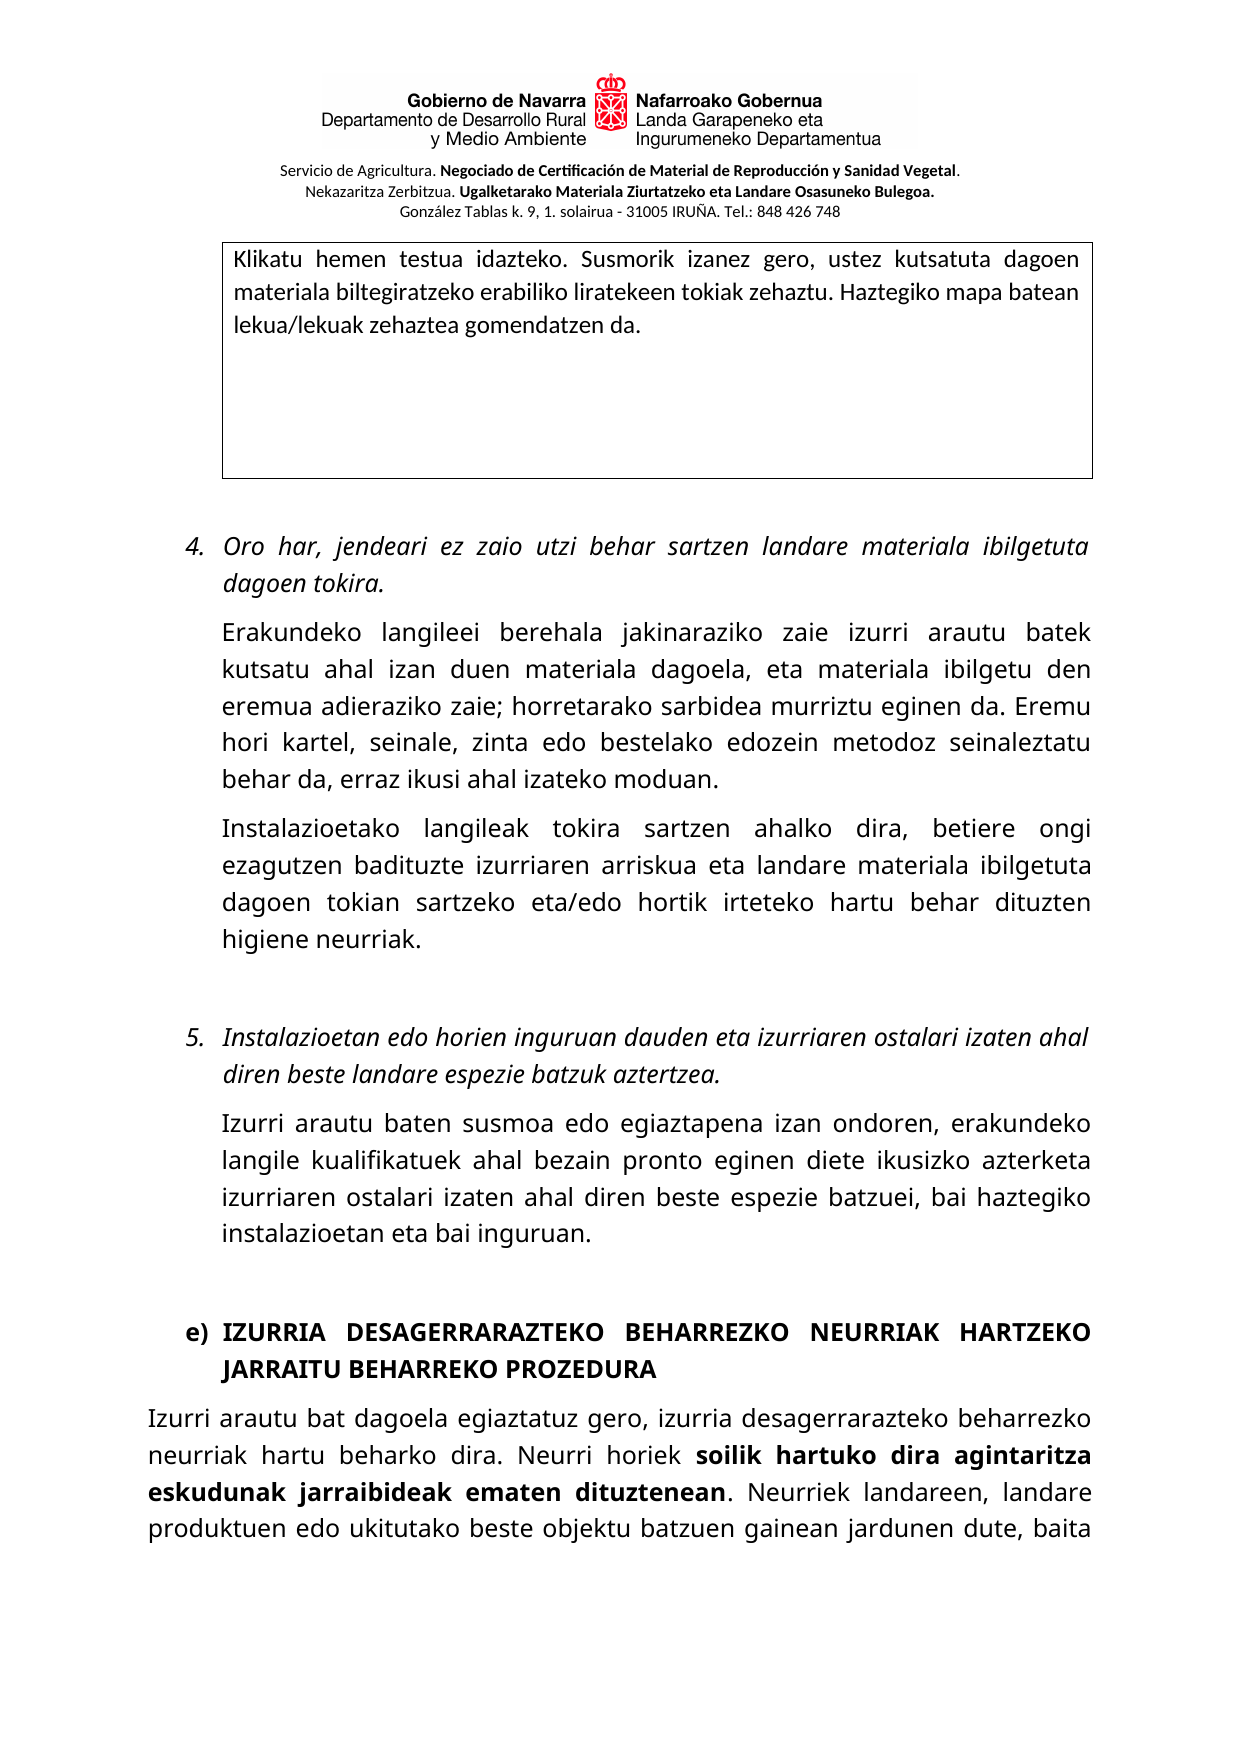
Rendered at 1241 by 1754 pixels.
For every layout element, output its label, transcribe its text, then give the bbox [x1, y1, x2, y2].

list Instalazioetan edo horien inguruan dauden eta izurriaren ostalari izaten ahal diren beste landare espezie batzuk aztertzea. [185, 1020, 1092, 1091]
text Instalazioetako langileak tokira sartzen ahalko dira, betiere ongi ezagutzen badituzte izurriaren arriskua eta landare materiala ibilgetuta dagoen tokian sartzeko eta/edo hortik irteteko hartu behar dituzten higiene neurriak. [222, 811, 1092, 955]
picture [322, 73, 919, 149]
text Izurri arautu baten susmoa edo egiaztapena izan ondoren, erakundeko langile kualifikatuek ahal bezain pronto eginen diete ikusizko azterketa izurriaren ostalari izaten ahal diren beste espezie batzuei, bai haztegiko instalazioetan eta bai inguruan. [221, 1106, 1092, 1250]
list Oro har, jendeari ez zaio utzi behar sartzen landare materiala ibilgetuta dagoen tokira. [185, 528, 1092, 599]
text Erakundeko langileei berehala jakinaraziko zaie izurri arautu batek kutsatu ahal izan duen materiala dagoela, eta materiala ibilgetu den eremua adieraziko zaie; horretarako sarbidea murriztu eginen da. Eremu hori kartel, seinale, zinta edo bestelako edozein metodoz seinaleztatu behar da, erraz ikusi ahal izateko moduan. [221, 614, 1092, 796]
subtitle IZURRIA DESAGERRARAZTEKO BEHARREZKO NEURRIAK HARTZEKO JARRAITU BEHARREKO PROZEDURA [185, 1315, 1092, 1386]
